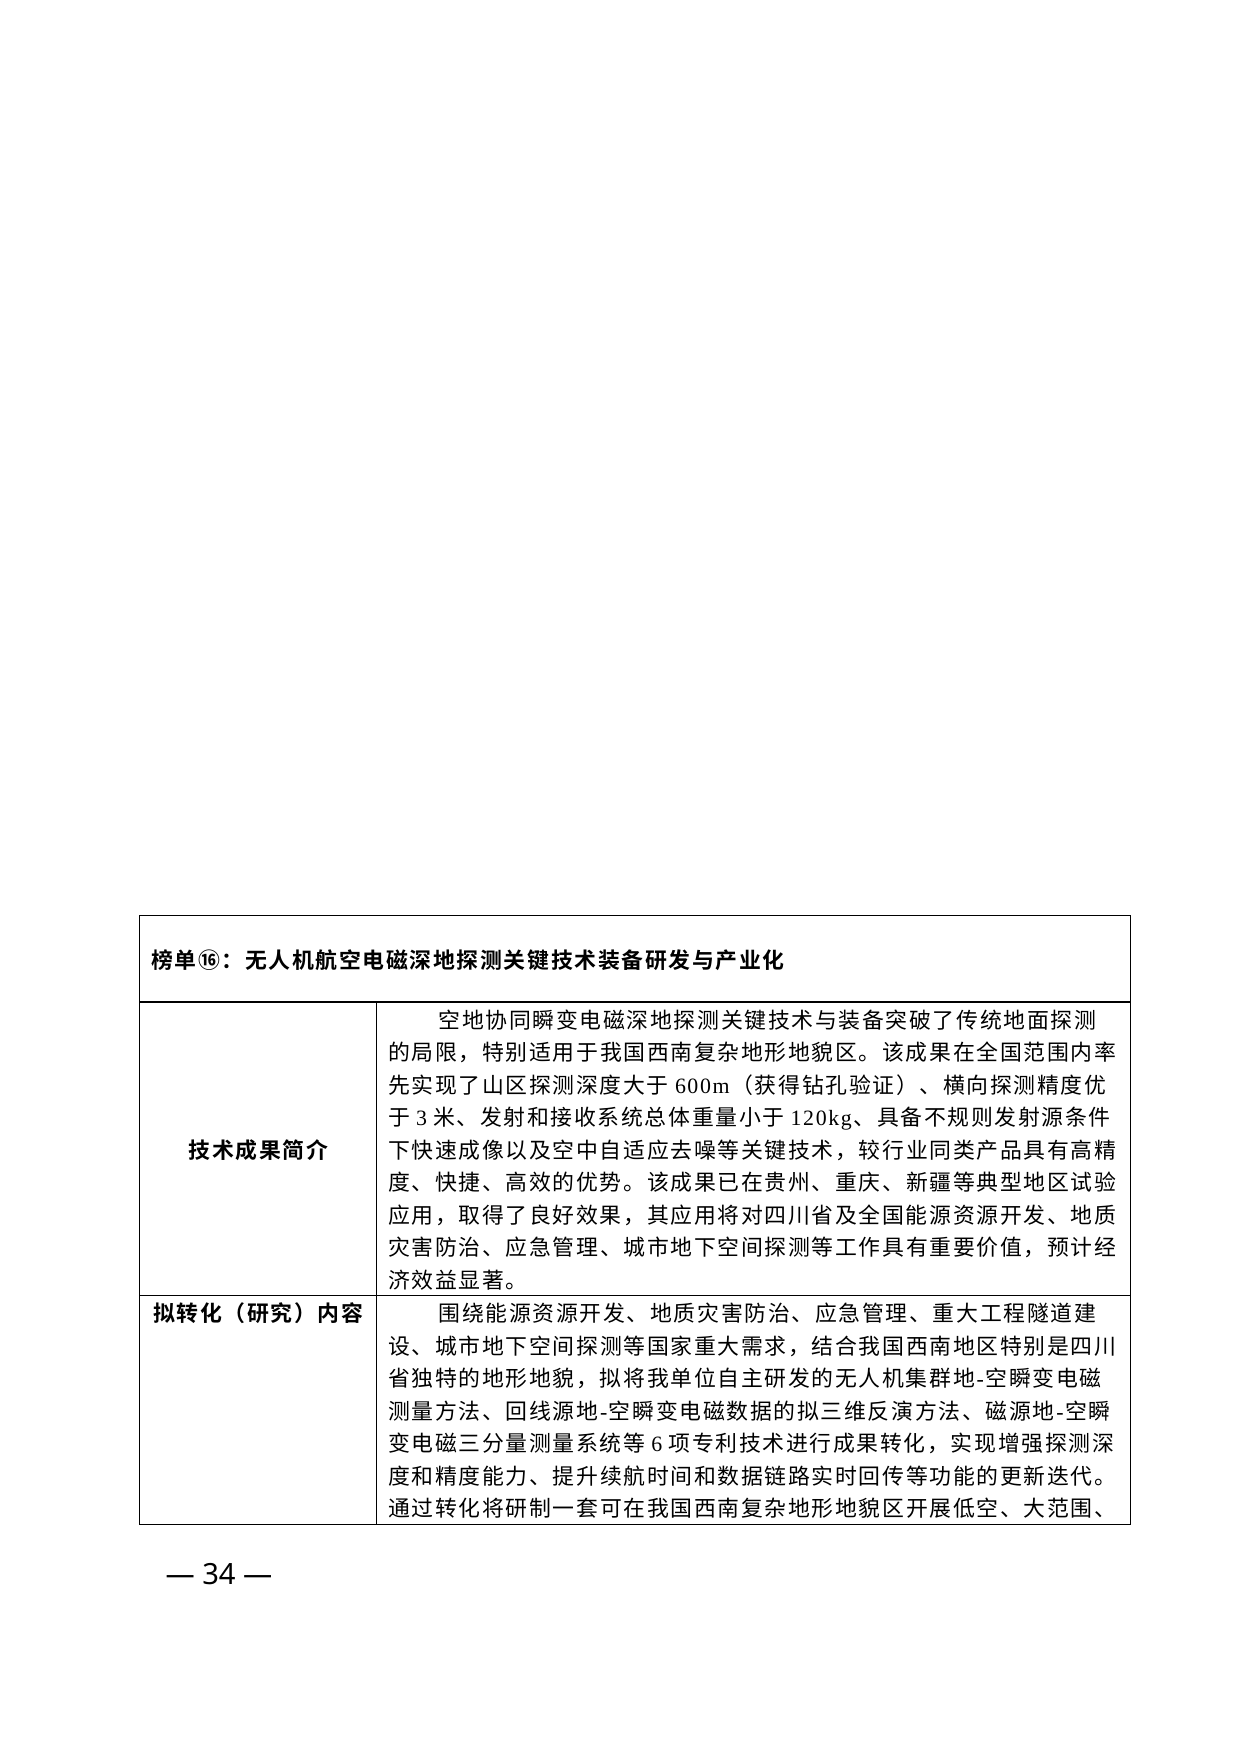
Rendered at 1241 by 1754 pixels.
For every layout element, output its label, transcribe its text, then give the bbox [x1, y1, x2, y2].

table_header 榜单⑯：无人机航空电磁深地探测关键技术装备研发与产业化 [140, 916, 1130, 1001]
table_cell 拟转化（研究）内容 [140, 1296, 376, 1523]
table_cell 空地协同瞬变电磁深地探测关键技术与装备突破了传统地面探测的局限，特别适用于我国西南复杂地形地貌区。该成果在全国范围内率先实现了山区探测深度大于600m（获得钻孔验证）、横向探测精度优于3米、发射和接收系统总体重量小于120kg、具备不规则发射源条件下快速成像以及空中自适应去噪等关键技术，较行业同类产品具有高精度、快捷、高效的优势。该成果已在贵州、重庆、新疆等典型地区试验应用，取得了良好效果，其应用将对四川省及全国能源资源开发、地质灾害防治、应急管理、城市地下空间探测等工作具有重要价值，预计经济效益显著。 [377, 1003, 1130, 1295]
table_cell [377, 1296, 1130, 1523]
table_cell 技术成果简介 [140, 1003, 376, 1295]
